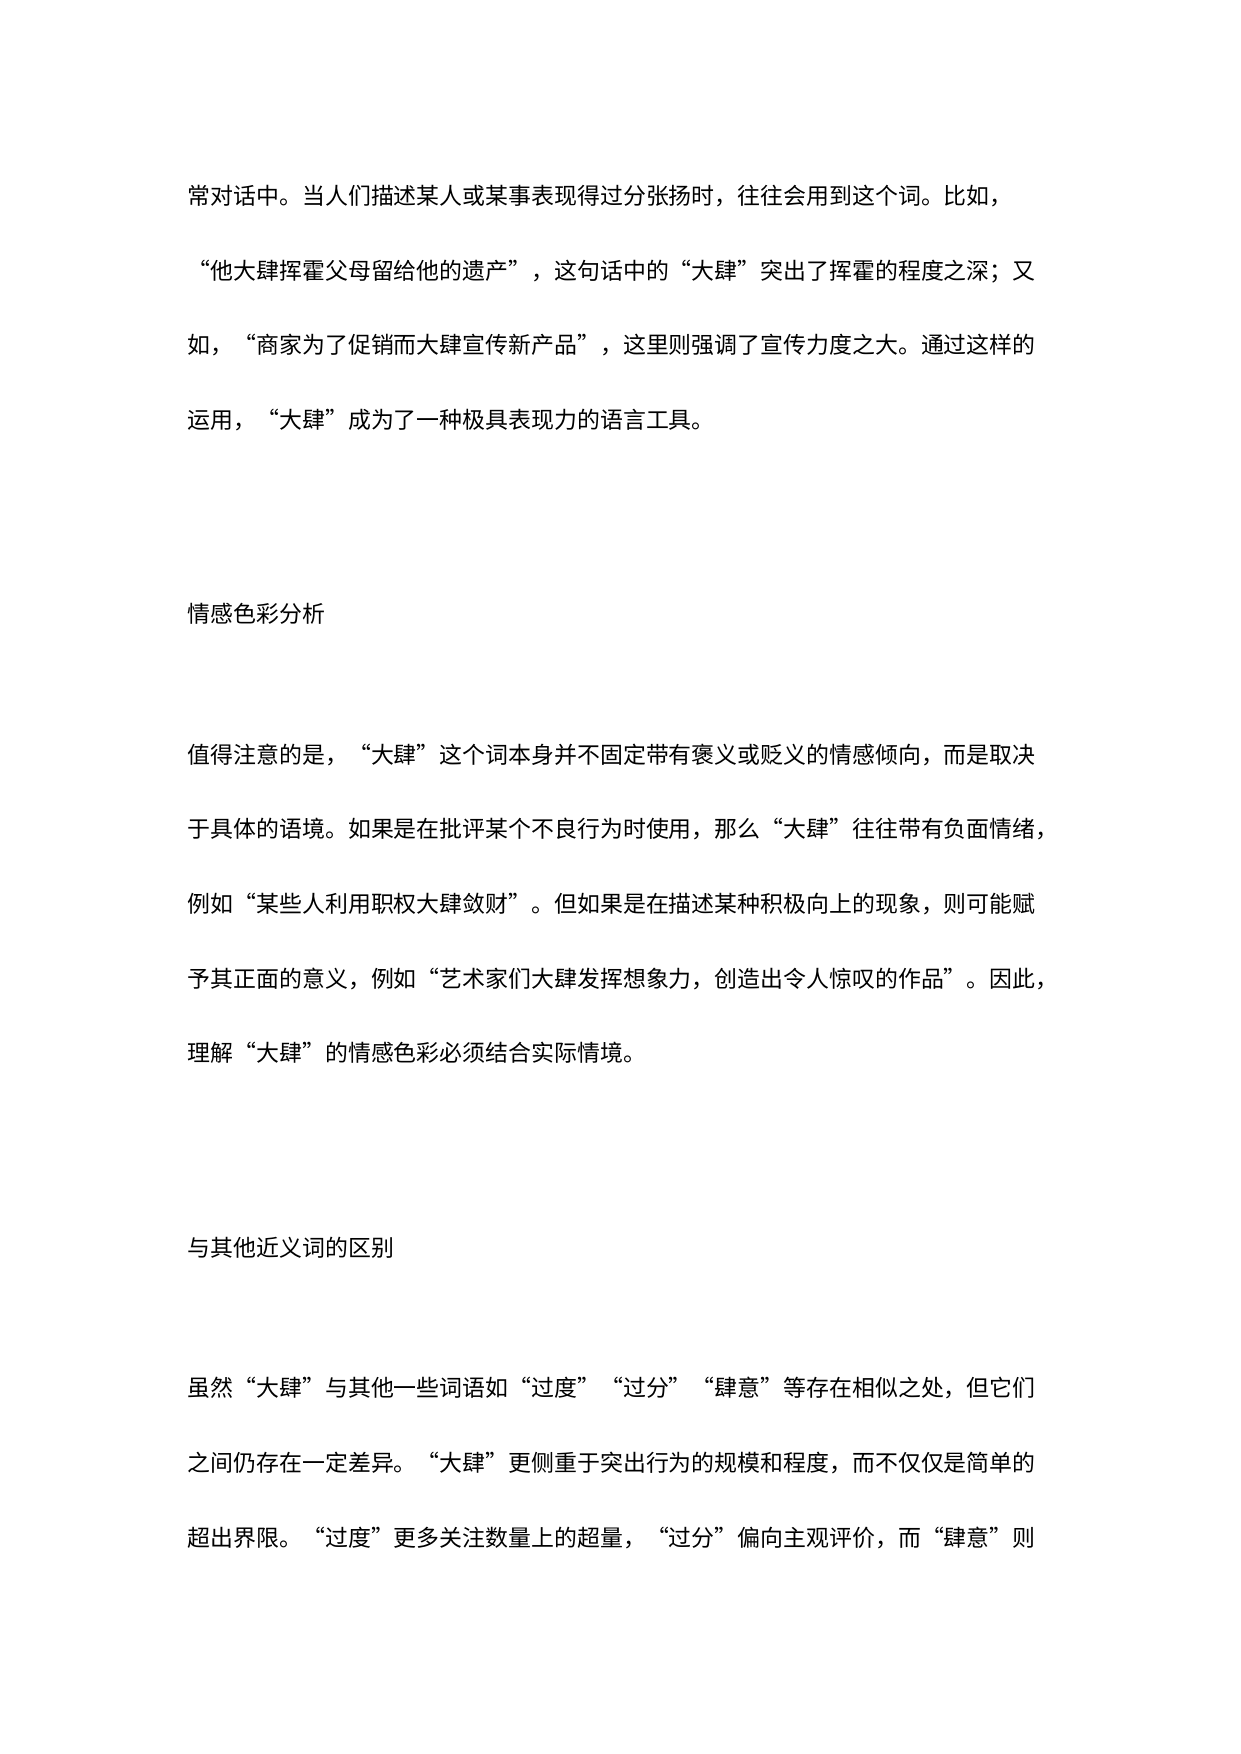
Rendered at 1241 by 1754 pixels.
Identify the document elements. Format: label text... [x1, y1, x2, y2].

text 情感色彩分析 [187, 580, 1053, 645]
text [187, 1354, 1053, 1568]
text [187, 162, 1053, 451]
text 值得注意的是，“大肆”这个词本身并不固定带有褒义或贬义的情感倾向，而是取决于具体的语境。如果是在批评某个不良行为时使用，那么“大肆”往往带有负面情绪，例如“某些人利用职权大肆敛财”。但如果是在描述某种积极向上的现象，则可能赋予其正面的意义，例如“艺术家们大肆发挥想象力，创造出令人惊叹的作品”。因此，理解“大肆”的情感色彩必须结合实际情境。 [187, 721, 1053, 1084]
text 与其他近义词的区别 [187, 1214, 1053, 1279]
